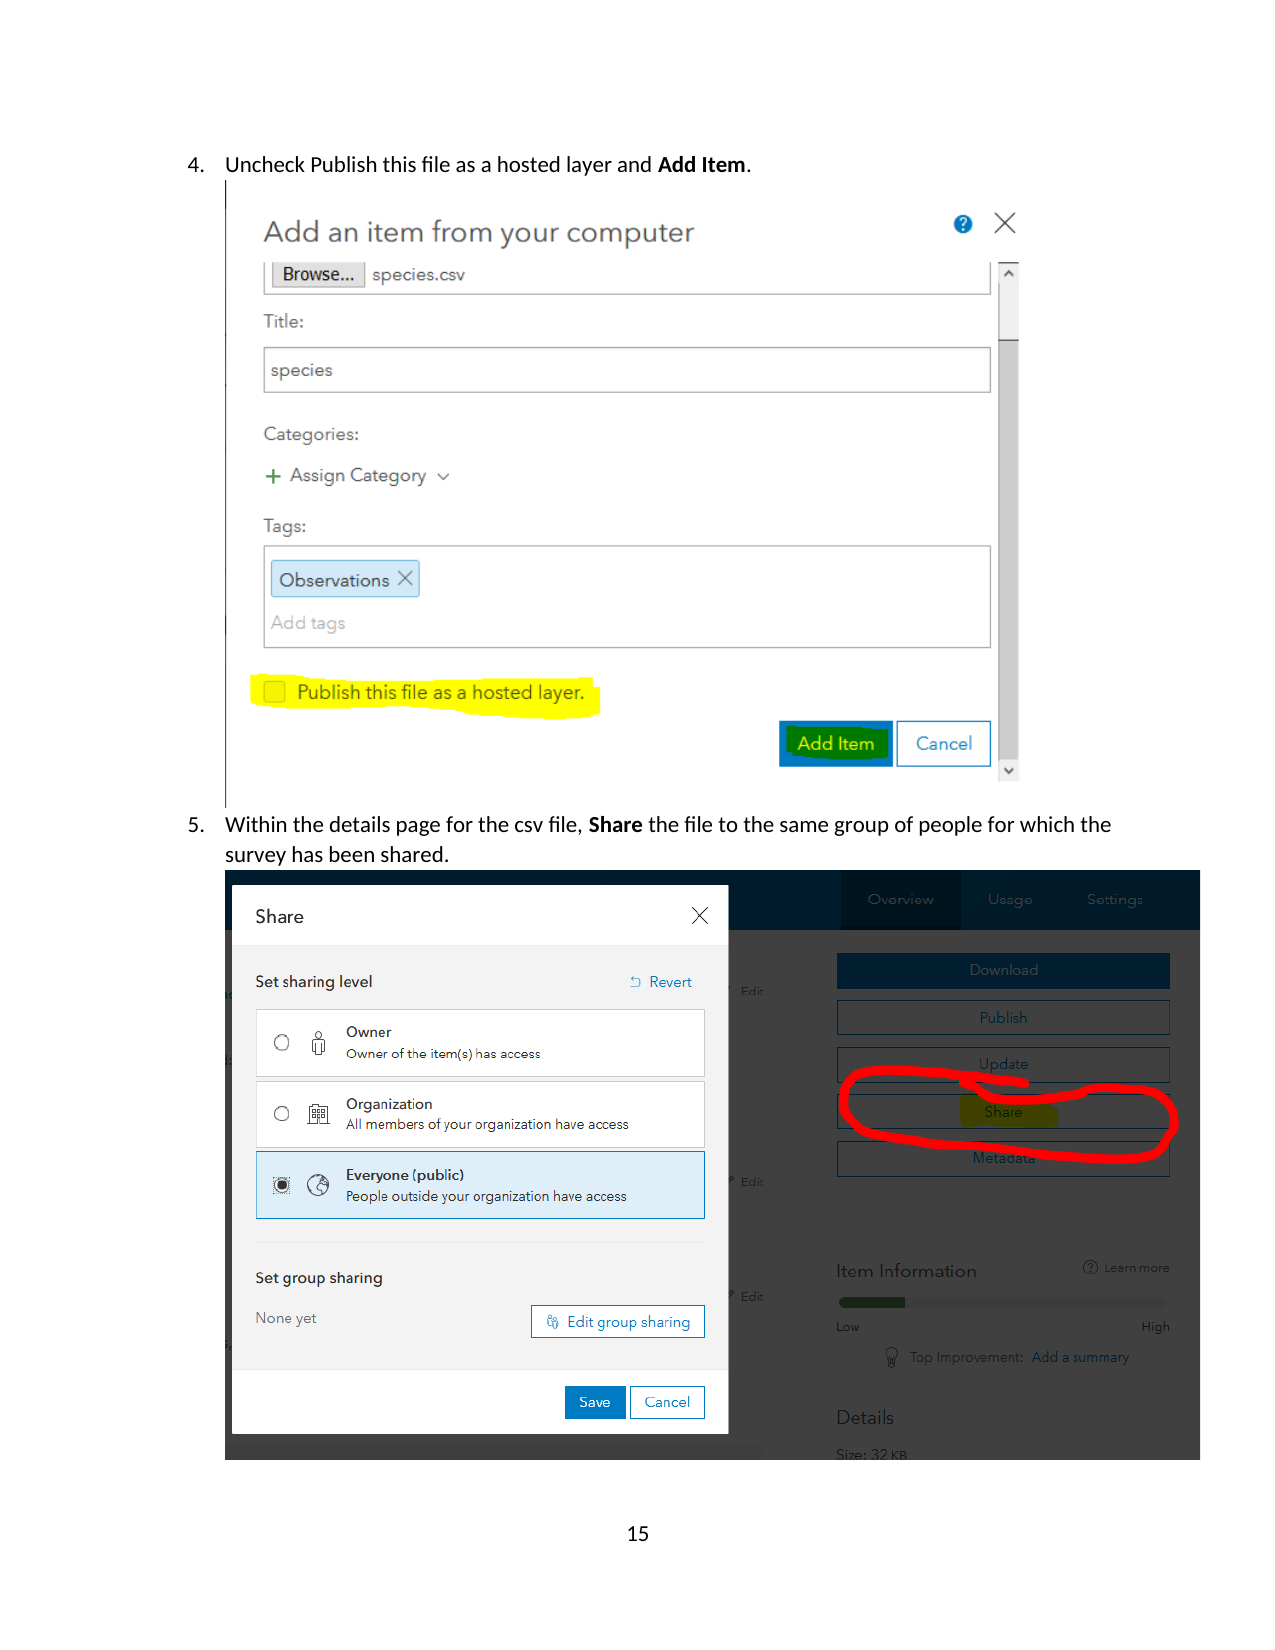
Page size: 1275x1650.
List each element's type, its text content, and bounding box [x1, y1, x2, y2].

picture [225, 870, 1200, 1460]
picture [225, 180, 1048, 808]
